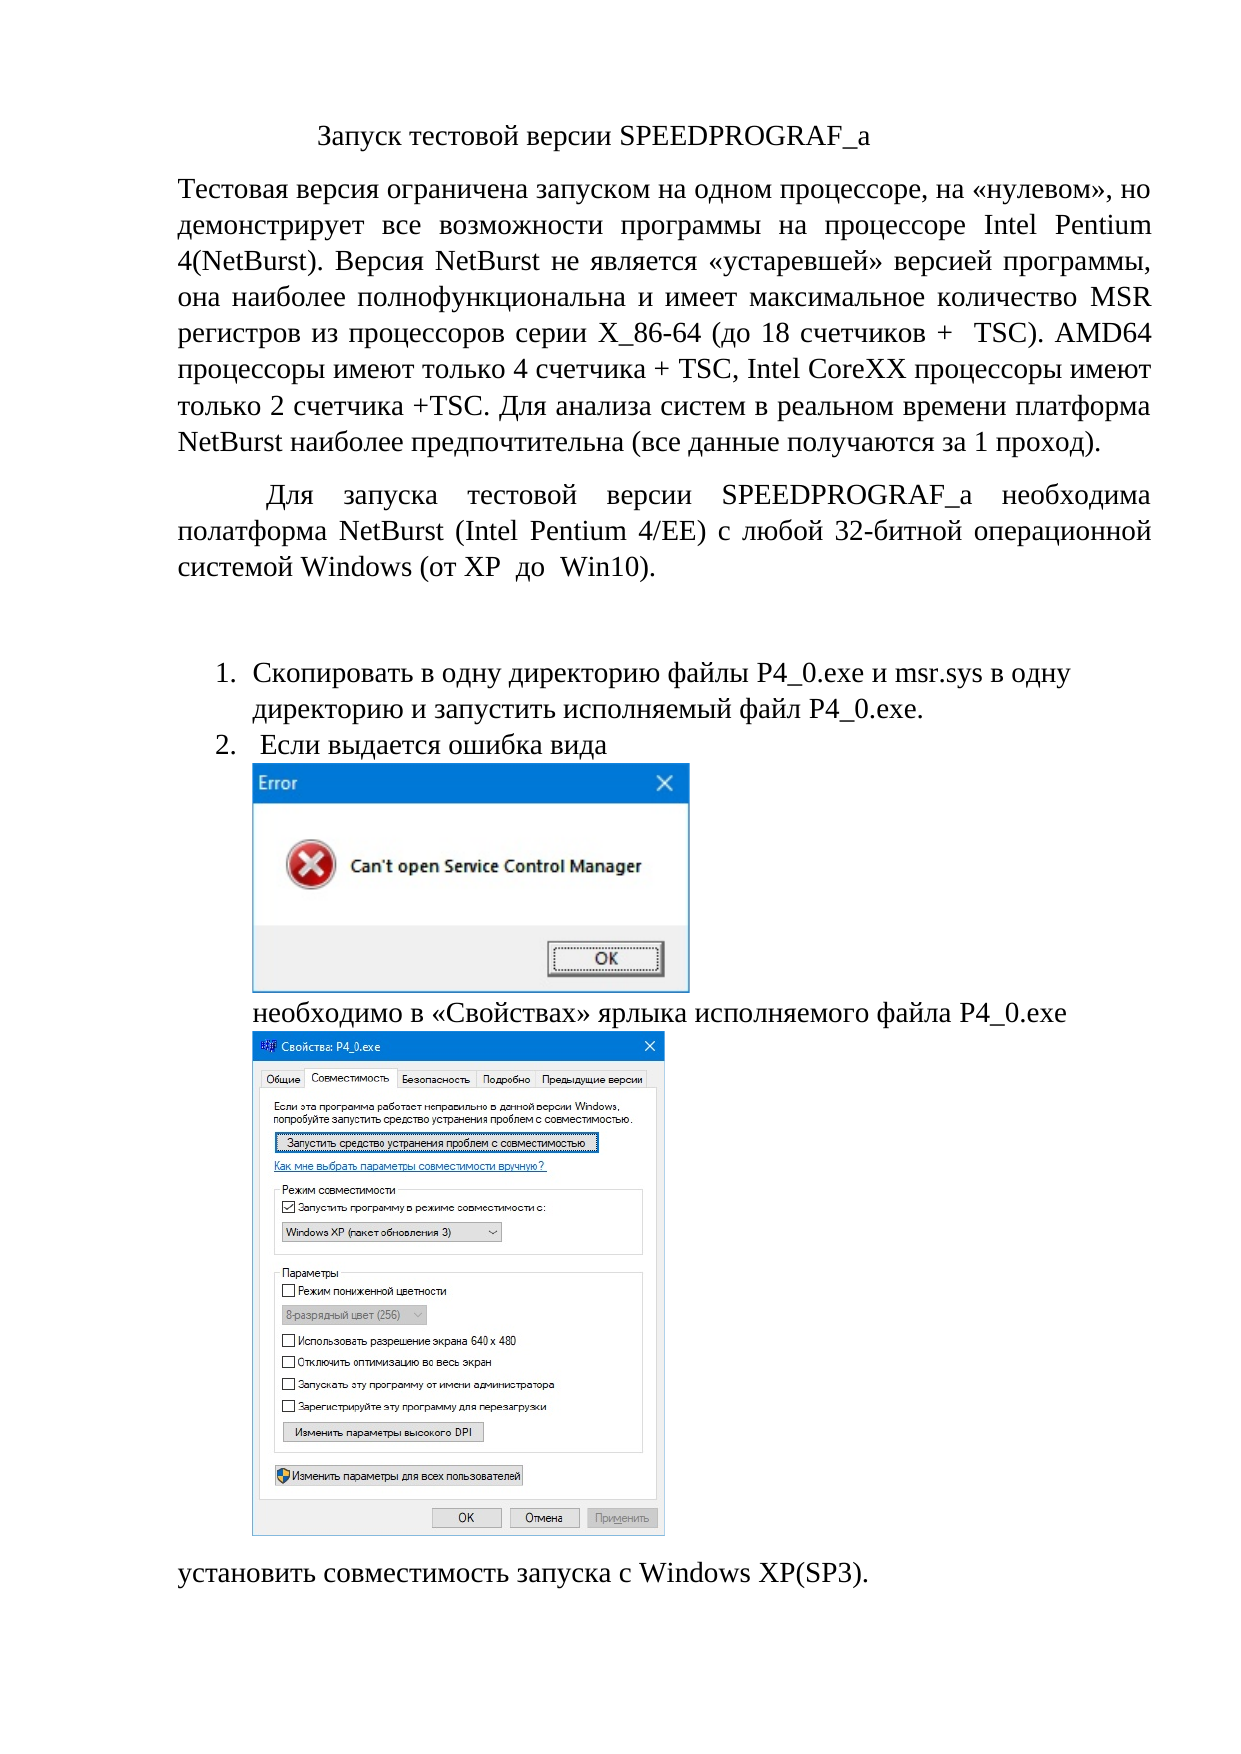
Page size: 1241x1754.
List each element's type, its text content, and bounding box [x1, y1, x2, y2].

list необходимо в «Свойствах» ярлыка исполняемого файла P4_0.exe [252, 995, 1152, 1028]
list Скопировать в одну директорию файлы P4_0.exe и msr.sys в одну директорию и запустить исполняемый файл P4_0.exe. [215, 655, 1152, 724]
picture [252, 1031, 665, 1536]
text установить совместимость запуска с Windows XP(SP3). [177, 1555, 1152, 1588]
text Тестовая версия ограничена запуском на одном процессоре, на «нулевом», но демонстрирует все возможности программы на процессоре Intel Pentium 4(NetBurst). Версия NetBurst не является «устаревшей» версией программы, она наиболее полнофункциональна и имеет максимальное количество MSR регистров из процессоров серии X_86-64 (до 18 счетчиков + TSC). AMD64 процессоры имеют только 4 счетчика + TSC, Intel CoreXX процессоры имеют только 2 счетчика +TSC. Для анализа систем в реальном времени платформа NetBurst наиболее предпочтительна (все данные получаются за 1 проход). [177, 171, 1152, 457]
picture [252, 763, 690, 993]
text Для запуска тестовой версии SPEEDPROGRAF_а необходима полатформа NetBurst (Intel Pentium 4/EE) c любой 32-битной операционной системой Windows (от XP до Win10). [177, 477, 1152, 583]
list Если выдается ошибка вида [215, 727, 1152, 761]
text Запуск тестовой версии SPEEDPROGRAF_а [177, 118, 1152, 152]
